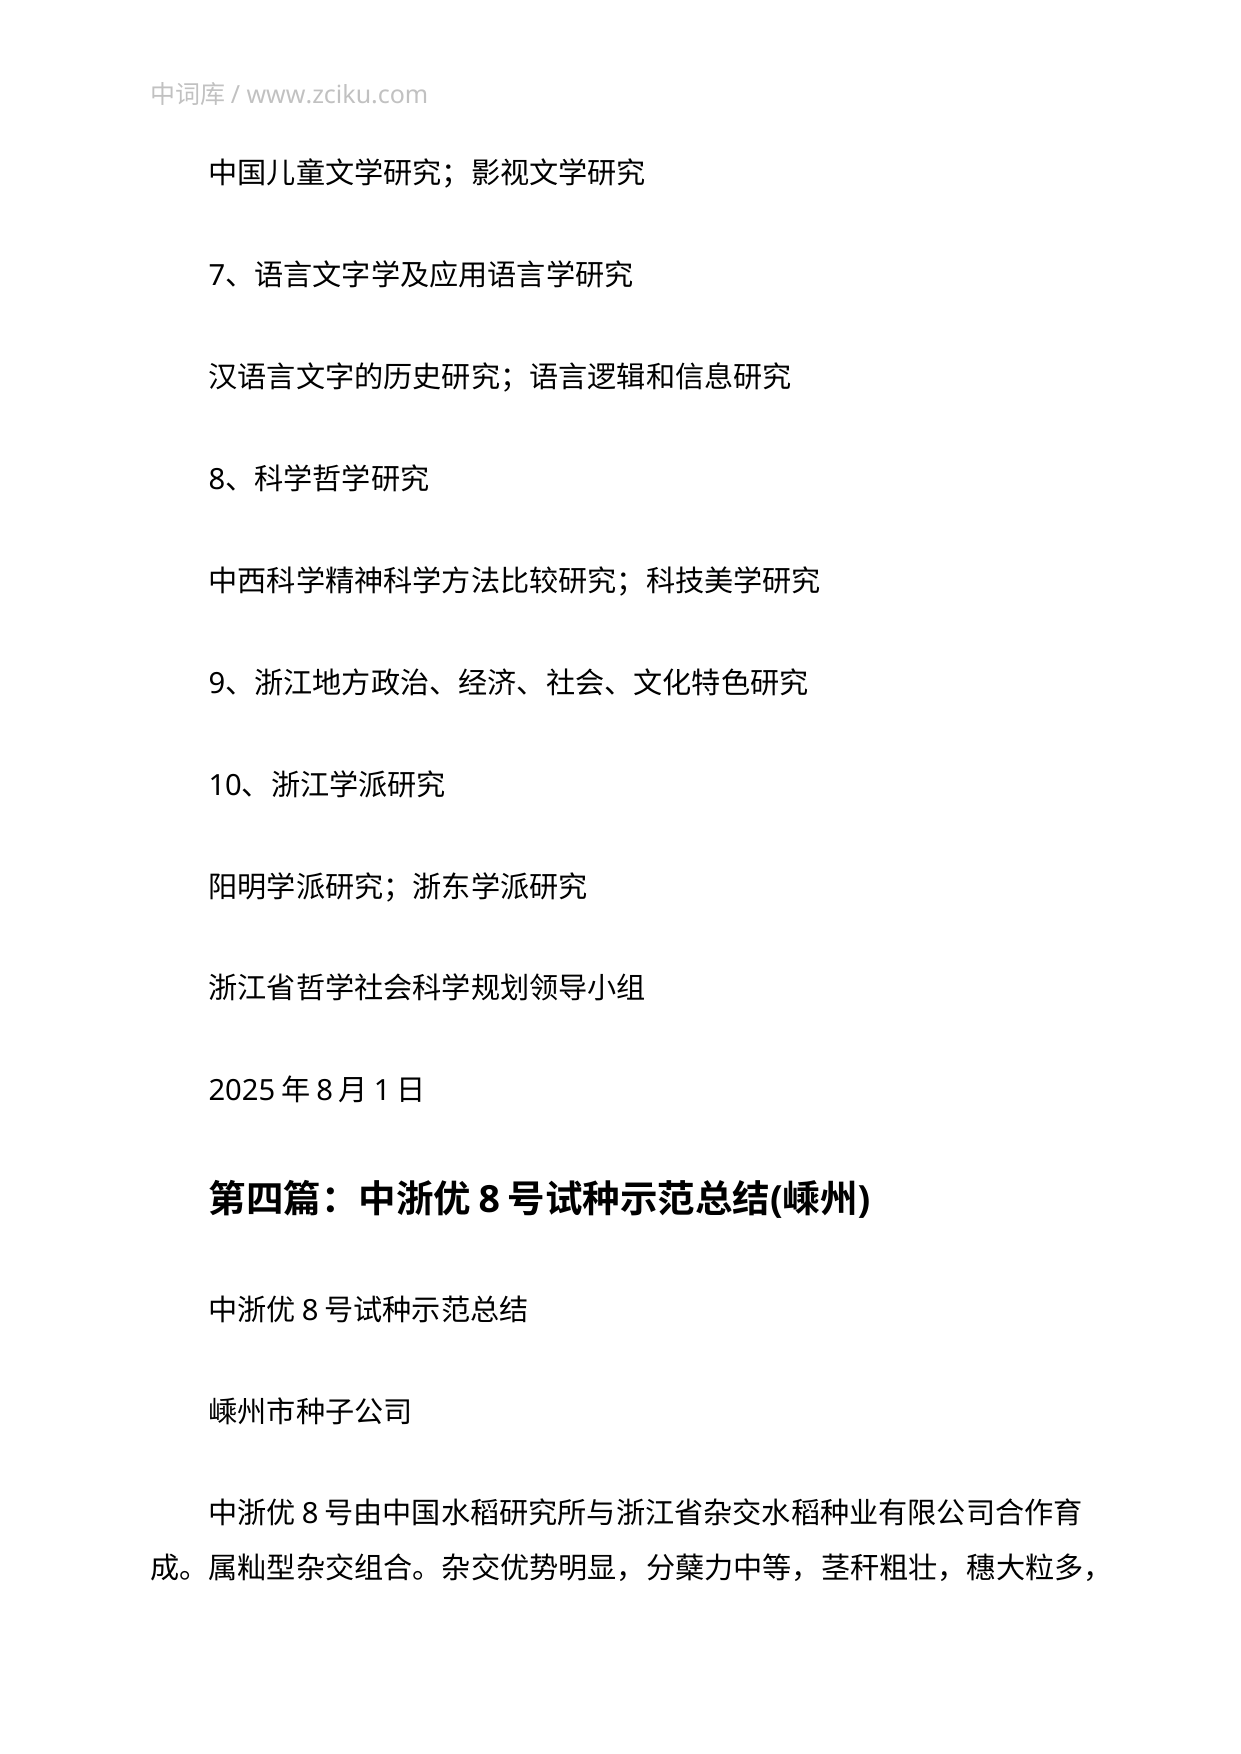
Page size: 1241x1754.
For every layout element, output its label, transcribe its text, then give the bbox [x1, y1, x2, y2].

text 中国儿童文学研究；影视文学研究 [150, 150, 1090, 192]
text 8、科学哲学研究 [150, 456, 1090, 498]
text 第四篇：中浙优8号试种示范总结(嵊州) [150, 1169, 1090, 1223]
text 阳明学派研究；浙东学派研究 [150, 863, 1090, 906]
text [150, 1490, 1090, 1587]
text 9、浙江地方政治、经济、社会、文化特色研究 [150, 659, 1090, 702]
text 中浙优8号试种示范总结 [150, 1286, 1090, 1329]
text 浙江省哲学社会科学规划领导小组 [150, 965, 1090, 1007]
text 10、浙江学派研究 [150, 761, 1090, 804]
text 嵊州市种子公司 [150, 1388, 1090, 1431]
text 中西科学精神科学方法比较研究；科技美学研究 [150, 557, 1090, 600]
text 汉语言文字的历史研究；语言逻辑和信息研究 [150, 354, 1090, 396]
text 2025年8月1日 [150, 1067, 1090, 1109]
text 7、语言文字学及应用语言学研究 [150, 252, 1090, 294]
